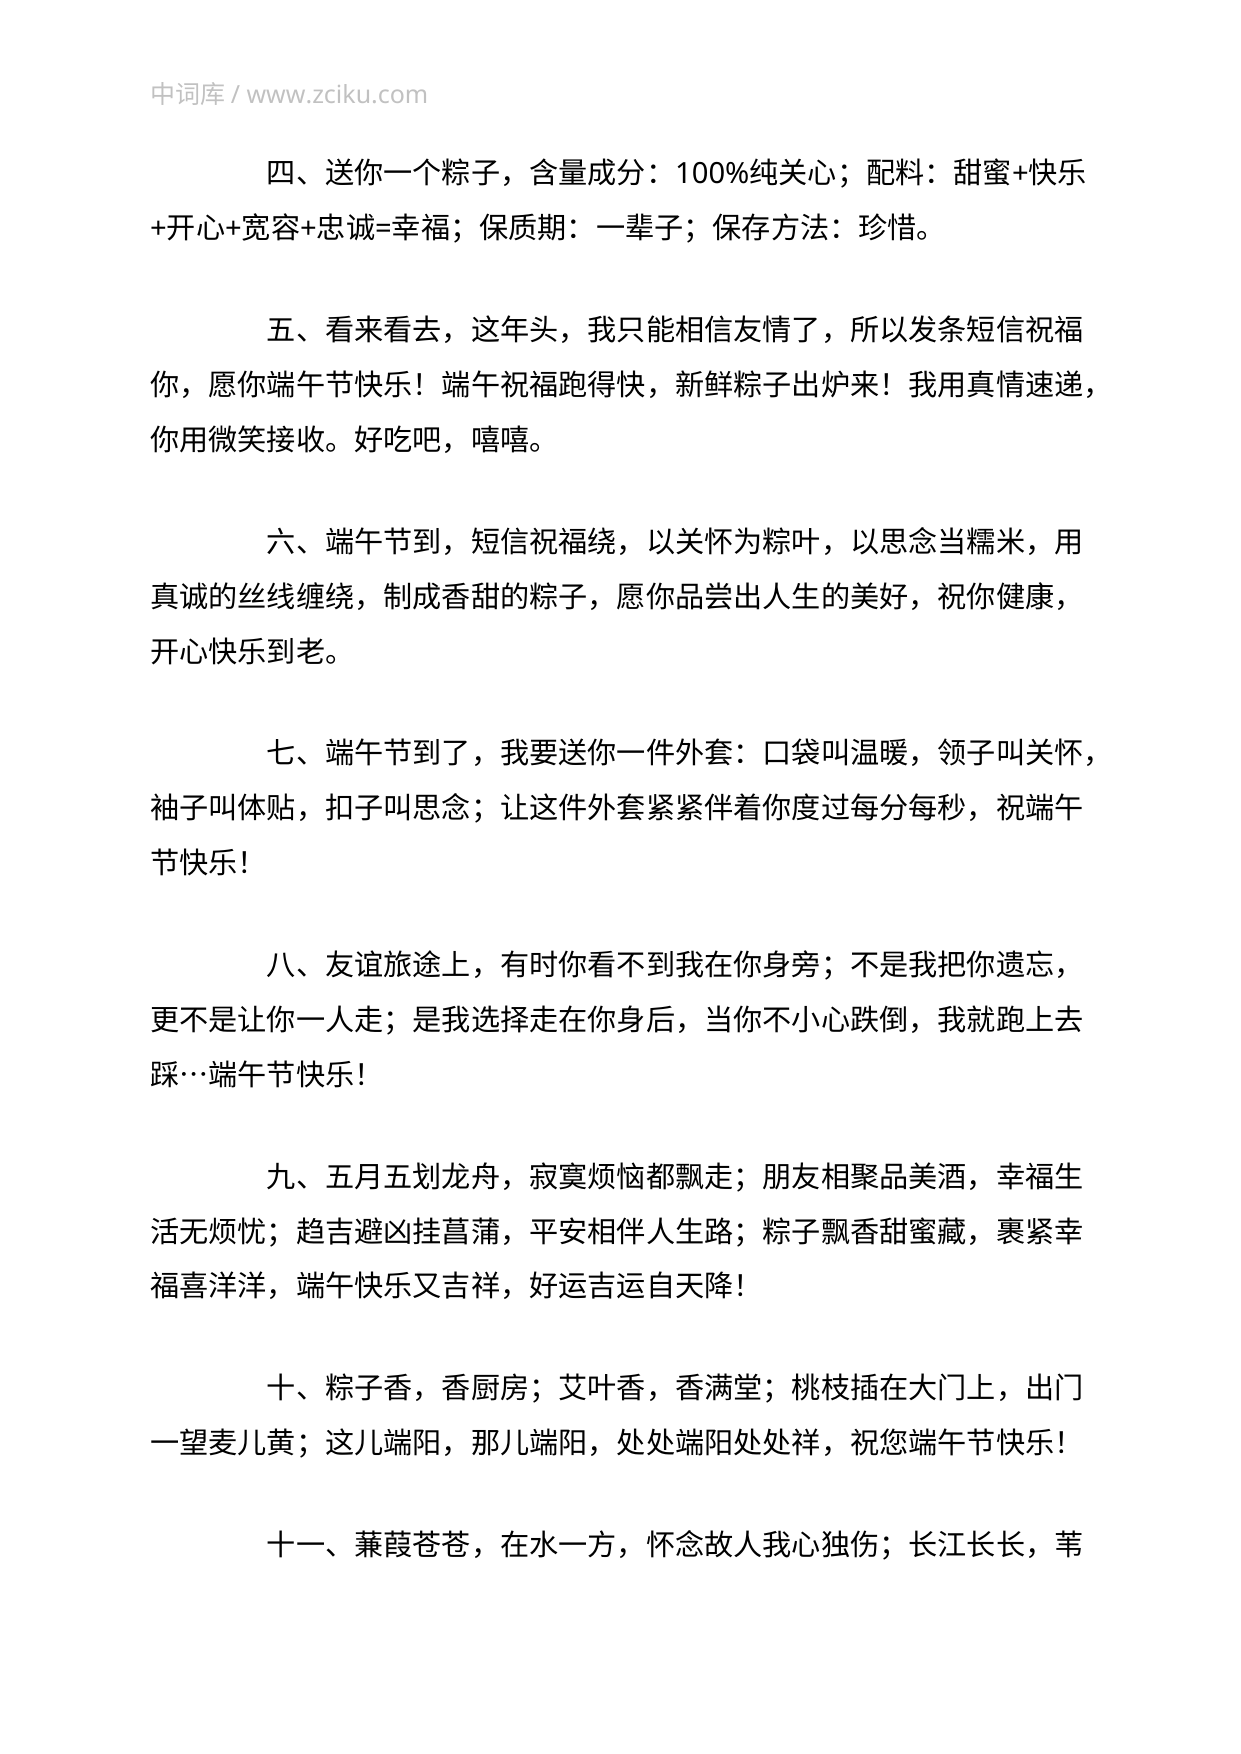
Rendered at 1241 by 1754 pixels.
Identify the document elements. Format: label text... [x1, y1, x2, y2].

text 六、端午节到，短信祝福绕，以关怀为粽叶，以思念当糯米，用真诚的丝线缠绕，制成香甜的粽子，愿你品尝出人生的美好，祝你健康，开心快乐到老。 [150, 518, 1090, 671]
text 四、送你一个粽子，含量成分：100%纯关心；配料：甜蜜+快乐+开心+宽容+忠诚=幸福；保质期：一辈子；保存方法：珍惜。 [150, 150, 1090, 247]
text 十、粽子香，香厨房；艾叶香，香满堂；桃枝插在大门上，出门一望麦儿黄；这儿端阳，那儿端阳，处处端阳处处祥，祝您端午节快乐！ [150, 1365, 1090, 1462]
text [150, 1521, 1090, 1564]
text 七、端午节到了，我要送你一件外套：口袋叫温暖，领子叫关怀，袖子叫体贴，扣子叫思念；让这件外套紧紧伴着你度过每分每秒，祝端午节快乐！ [150, 730, 1090, 882]
text 五、看来看去，这年头，我只能相信友情了，所以发条短信祝福你，愿你端午节快乐！端午祝福跑得快，新鲜粽子出炉来！我用真情速递，你用微笑接收。好吃吧，嘻嘻。 [150, 307, 1090, 459]
text 九、五月五划龙舟，寂寞烦恼都飘走；朋友相聚品美酒，幸福生活无烦忧；趋吉避凶挂菖蒲，平安相伴人生路；粽子飘香甜蜜藏，裹紧幸福喜洋洋，端午快乐又吉祥，好运吉运自天降！ [150, 1153, 1090, 1305]
text 八、友谊旅途上，有时你看不到我在你身旁；不是我把你遗忘，更不是让你一人走；是我选择走在你身后，当你不小心跌倒，我就跑上去踩…端午节快乐！ [150, 942, 1090, 1094]
